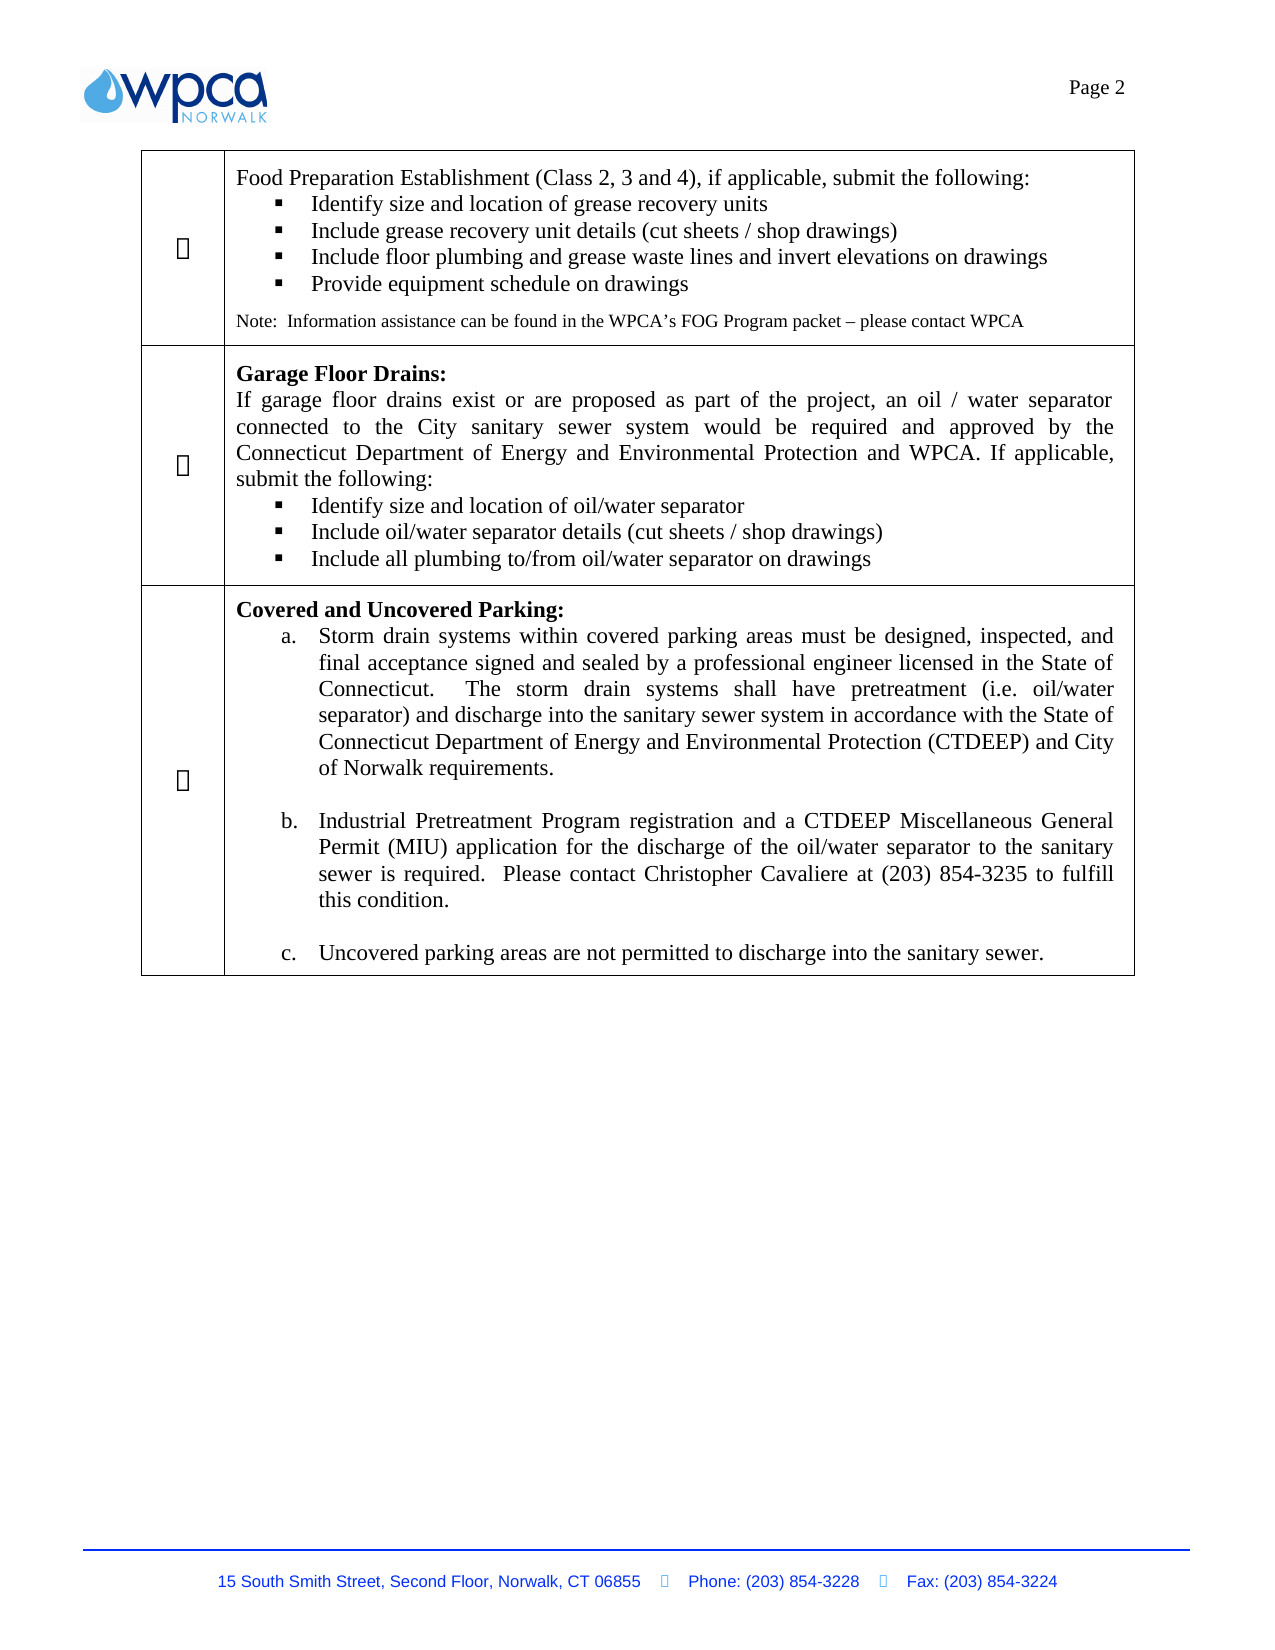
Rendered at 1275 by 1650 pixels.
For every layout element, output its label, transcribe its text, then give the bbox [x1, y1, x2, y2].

table_cell  [142, 151, 224, 345]
table_cell Food Preparation Establishment (Class 2, 3 and 4), if applicable, submit the following: Identify size and location of grease recovery units Include grease recovery unit details (cut sheets / shop drawings) Include floor plumbing and grease waste lines and invert elevations on drawings Provide equipment schedule on drawings Note: Information assistance can be found in the WPCA’s FOG Program packet – please contact WPCA [225, 151, 1134, 345]
table_cell Garage Floor Drains: If garage floor drains exist or are proposed as part of the project, an oil / water separator connected to the City sanitary sewer system would be required and approved by the Connecticut Department of Energy and Environmental Protection and WPCA. If applicable, submit the following: Identify size and location of oil/water separator Include oil/water separator details (cut sheets / shop drawings) Include all plumbing to/from oil/water separator on drawings [225, 346, 1134, 585]
table_cell  [142, 346, 224, 585]
table_cell Covered and Uncovered Parking: Storm drain systems within covered parking areas must be designed, inspected, and final acceptance signed and sealed by a professional engineer licensed in the State of Connecticut. The storm drain systems shall have pretreatment (i.e. oil/water separator) and discharge into the sanitary sewer system in accordance with the State of Connecticut Department of Energy and Environmental Protection (CTDEEP) and City of Norwalk requirements. Industrial Pretreatment Program registration and a CTDEEP Miscellaneous General Permit (MIU) application for the discharge of the oil/water separator to the sanitary sewer is required. Please contact Christopher Cavaliere at (203) 854-3235 to fulfill this condition. Uncovered parking areas are not permitted to discharge into the sanitary sewer. [225, 586, 1134, 975]
table_cell  [142, 586, 224, 975]
picture [79, 68, 268, 122]
